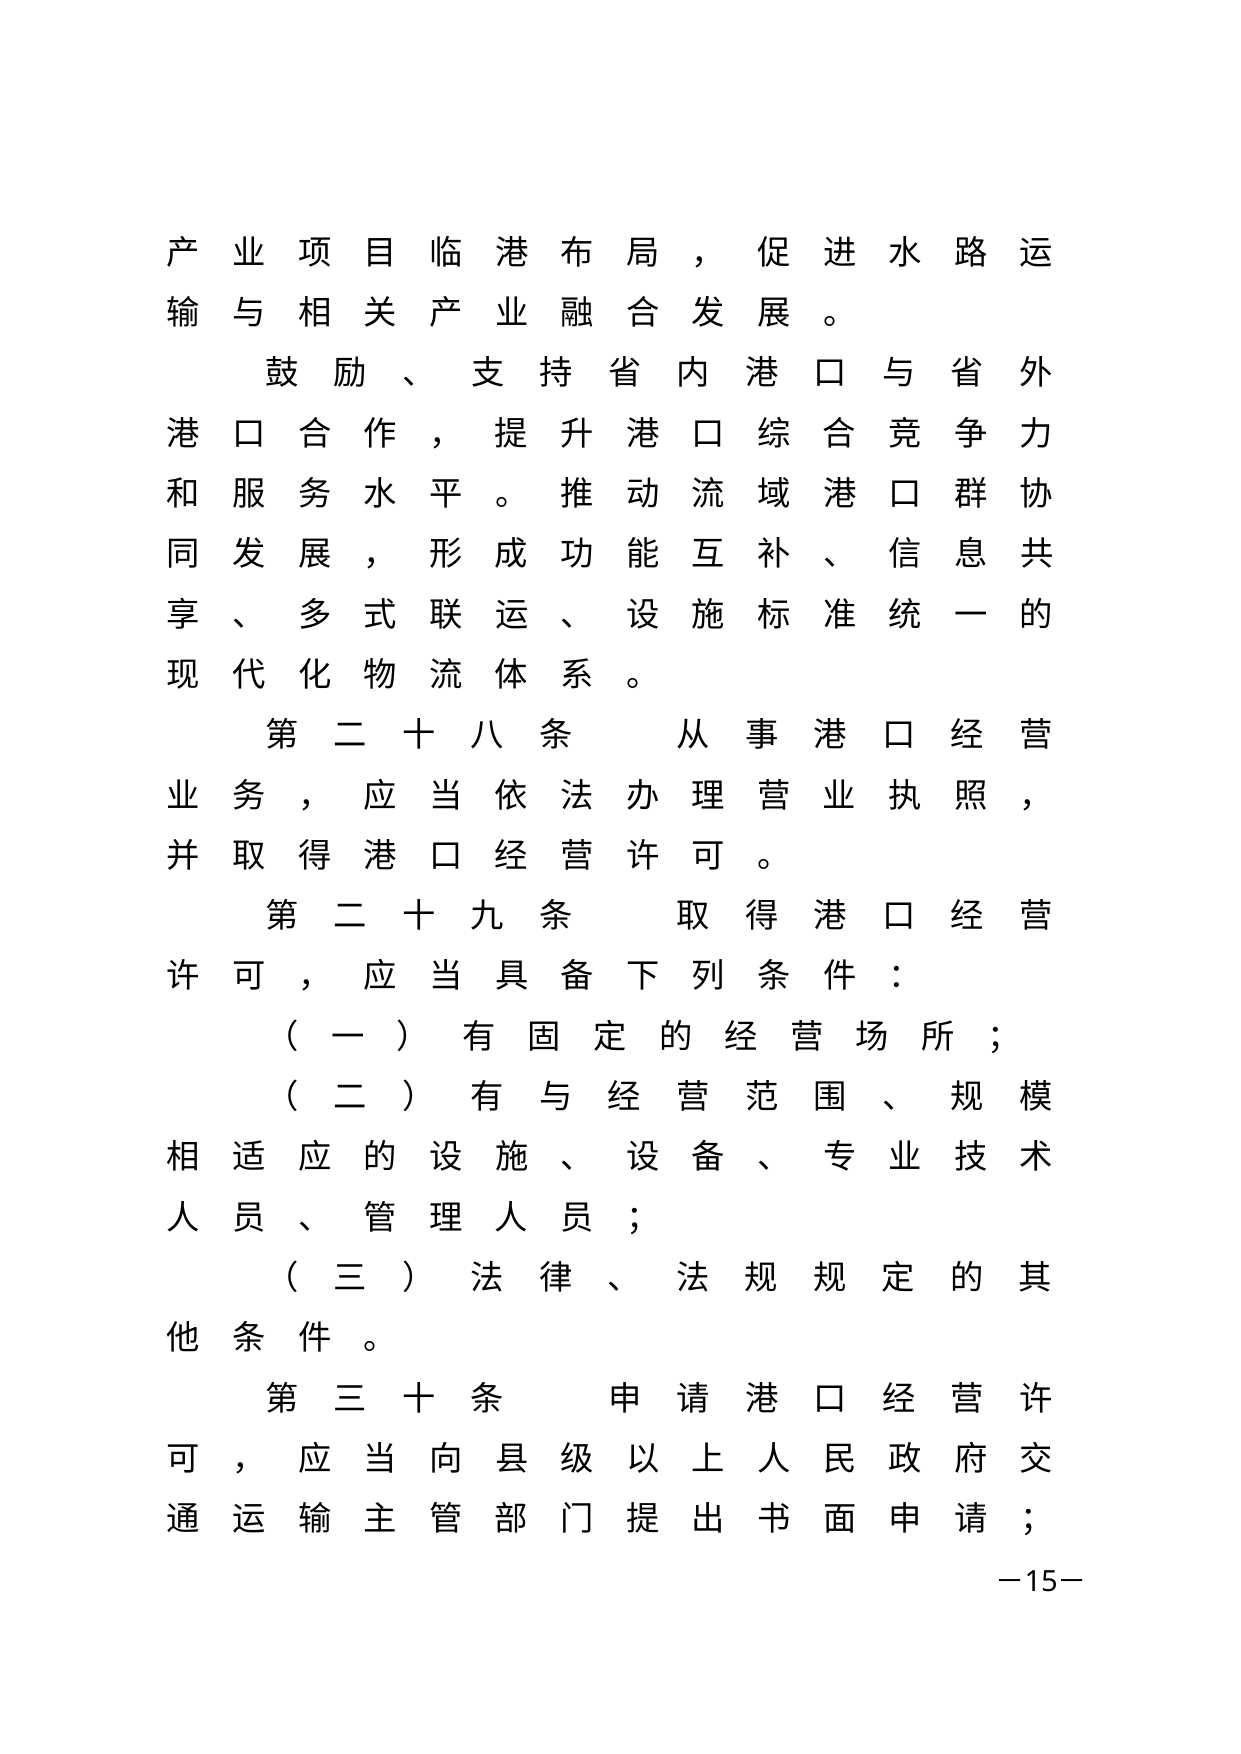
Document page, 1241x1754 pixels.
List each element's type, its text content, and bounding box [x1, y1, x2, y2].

text （一）有固定的经营场所； [167, 1003, 1085, 1064]
text 第二十九条 取得港口经营许可，应当具备下列条件： [167, 883, 1085, 1003]
text 第三十条 申请港口经营许可，应当向县级以上人民政府交通运输主管部门提出书面申请；县级以上人民政府交通运输主管部门应当自收到申请之日起三十日内作出许可或者不予许可的决定。予以许可的，颁发港口经营许可证；不予许可的，应当书面告知申请人并说明理由。 [167, 1365, 1085, 1546]
text 鼓励、支持省内港口与省外港口合作，提升港口综合竞争力和服务水平。推动流域港口群协同发展，形成功能互补、信息共享、多式联运、设施标准统一的现代化物流体系。 [167, 340, 1085, 702]
text 第二十八条 从事港口经营业务，应当依法办理营业执照，并取得港口经营许可。 [167, 702, 1085, 883]
text （二）有与经营范围、规模相适应的设施、设备、专业技术人员、管理人员； [167, 1064, 1085, 1245]
text 第二十七条 县级以上人民政府及其有关部门应当因地制宜发展临港经济，鼓励、支持关联产业项目临港布局，促进水路运输与相关产业融合发展。 [167, 219, 1085, 340]
text （三）法律、法规规定的其他条件。 [167, 1245, 1085, 1365]
